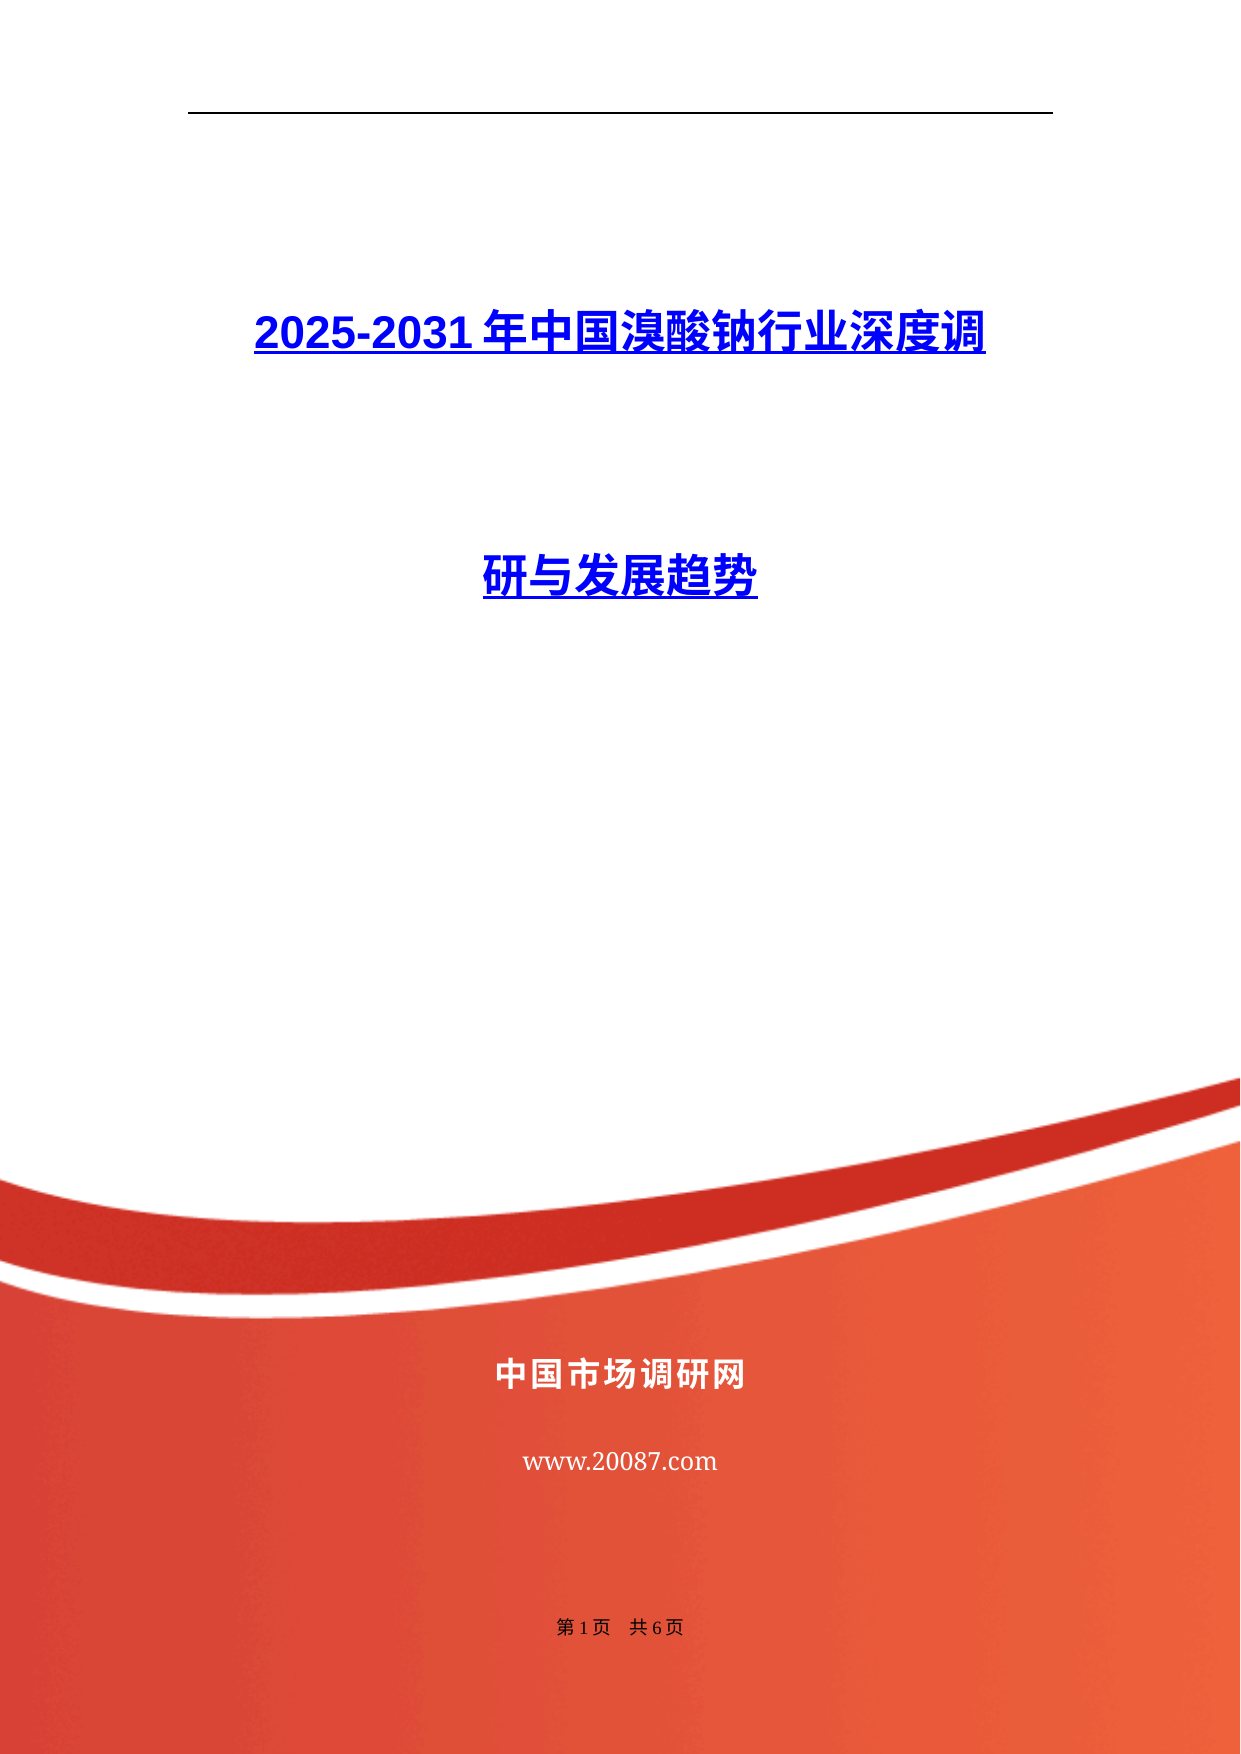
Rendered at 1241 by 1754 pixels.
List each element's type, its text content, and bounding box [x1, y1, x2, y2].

text www.20087.com [187, 1428, 1053, 1493]
table_header 2025-2031年中国溴酸钠行业深度调研与发展趋势 [188, 207, 1053, 773]
picture [0, 1006, 1241, 1754]
subtitle 中国市场调研网 [187, 1339, 1053, 1404]
